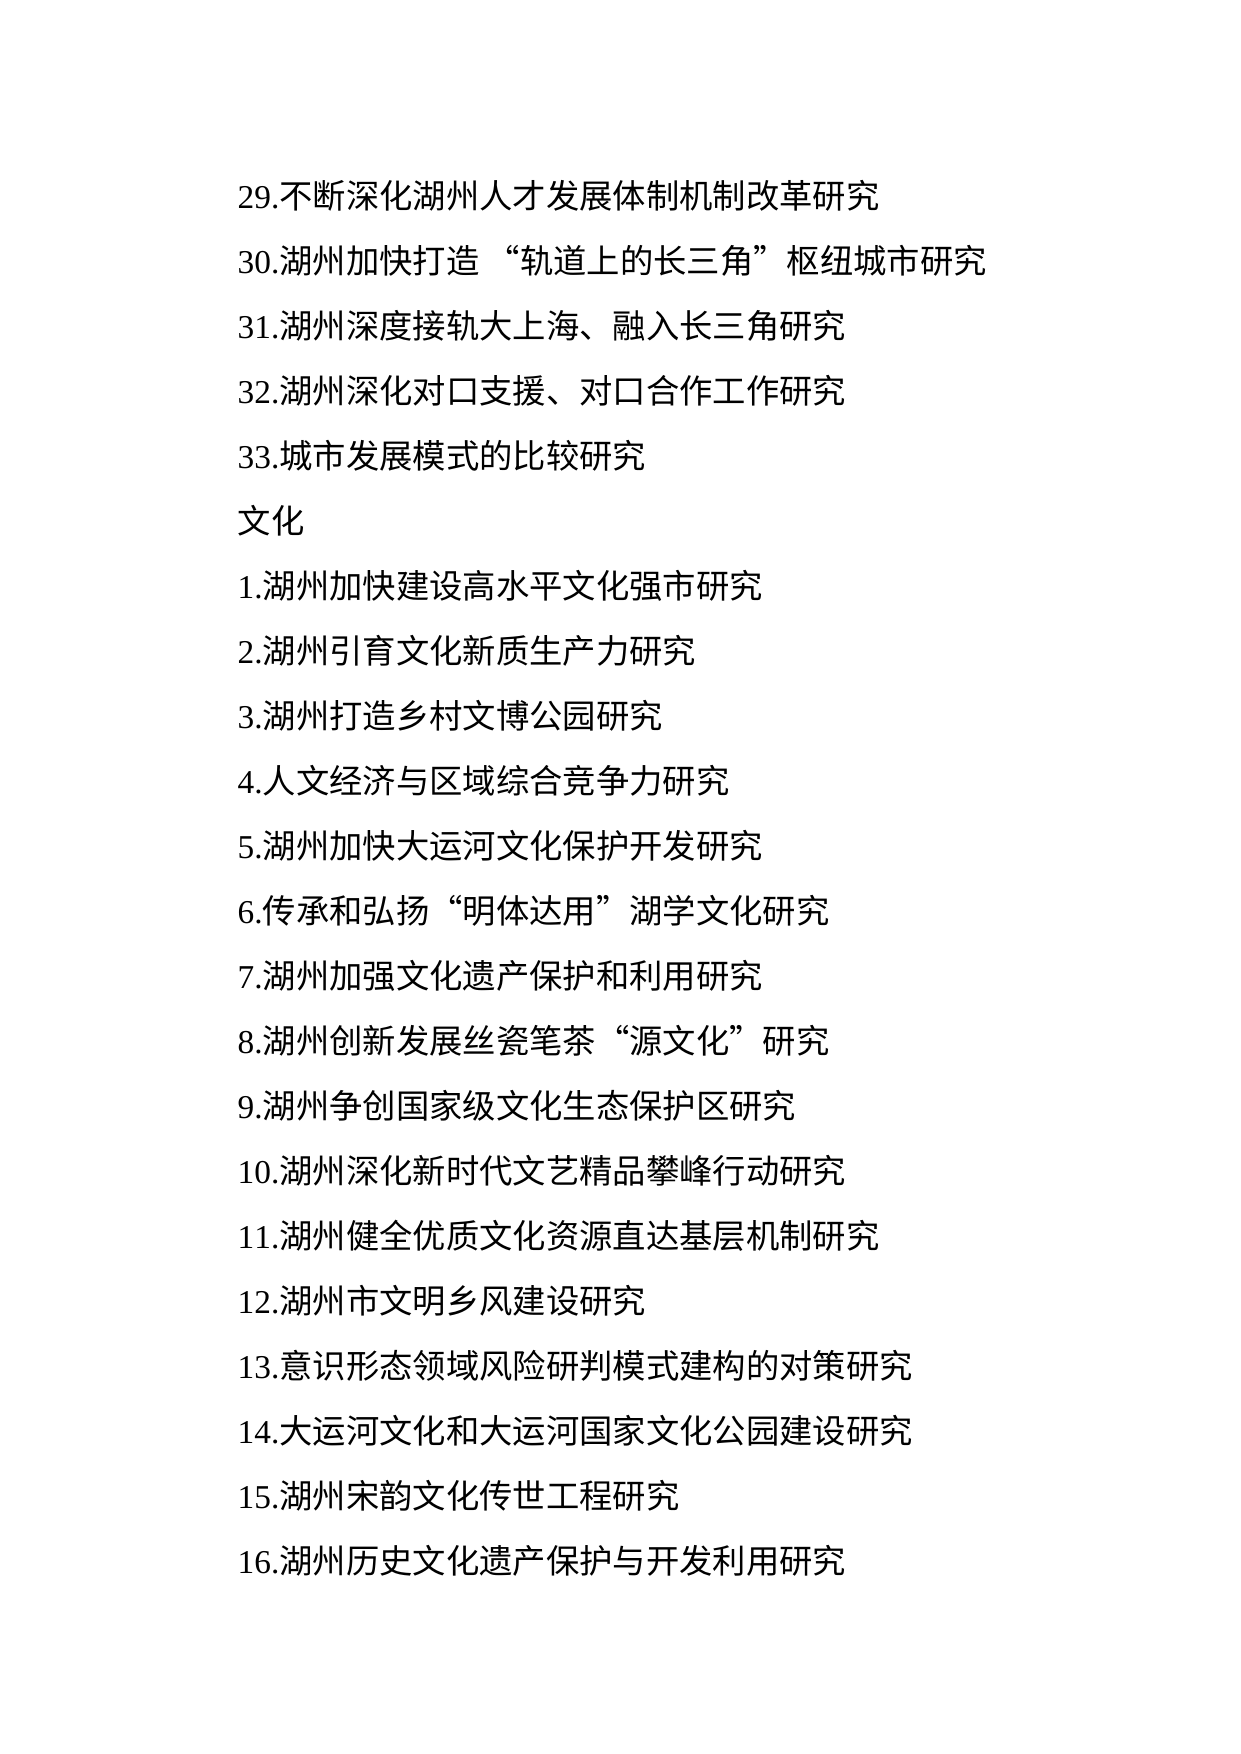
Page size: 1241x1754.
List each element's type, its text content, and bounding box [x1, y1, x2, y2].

text 30.湖州加快打造 “轨道上的长三角”枢纽城市研究 [187, 227, 1053, 292]
text 4.人文经济与区域综合竞争力研究 [187, 747, 1053, 812]
text 7.湖州加强文化遗产保护和利用研究 [187, 942, 1053, 1007]
text 8.湖州创新发展丝瓷笔茶“源文化”研究 [187, 1007, 1053, 1072]
text 2.湖州引育文化新质生产力研究 [187, 617, 1053, 682]
text 33.城市发展模式的比较研究 [187, 422, 1053, 487]
text 29.不断深化湖州人才发展体制机制改革研究 [187, 162, 1053, 227]
text 16.湖州历史文化遗产保护与开发利用研究 [187, 1527, 1053, 1592]
text 14.大运河文化和大运河国家文化公园建设研究 [187, 1397, 1053, 1462]
text 15.湖州宋韵文化传世工程研究 [187, 1462, 1053, 1527]
text 10.湖州深化新时代文艺精品攀峰行动研究 [187, 1137, 1053, 1202]
text 13.意识形态领域风险研判模式建构的对策研究 [187, 1332, 1053, 1397]
text 9.湖州争创国家级文化生态保护区研究 [187, 1072, 1053, 1137]
text 11.湖州健全优质文化资源直达基层机制研究 [187, 1202, 1053, 1267]
text 12.湖州市文明乡风建设研究 [187, 1267, 1053, 1332]
text 32.湖州深化对口支援、对口合作工作研究 [187, 357, 1053, 422]
text 5.湖州加快大运河文化保护开发研究 [187, 812, 1053, 877]
text 1.湖州加快建设高水平文化强市研究 [187, 552, 1053, 617]
text 3.湖州打造乡村文博公园研究 [187, 682, 1053, 747]
text 31.湖州深度接轨大上海、融入长三角研究 [187, 292, 1053, 357]
text 文化 [187, 487, 1053, 552]
text 6.传承和弘扬“明体达用”湖学文化研究 [187, 877, 1053, 942]
